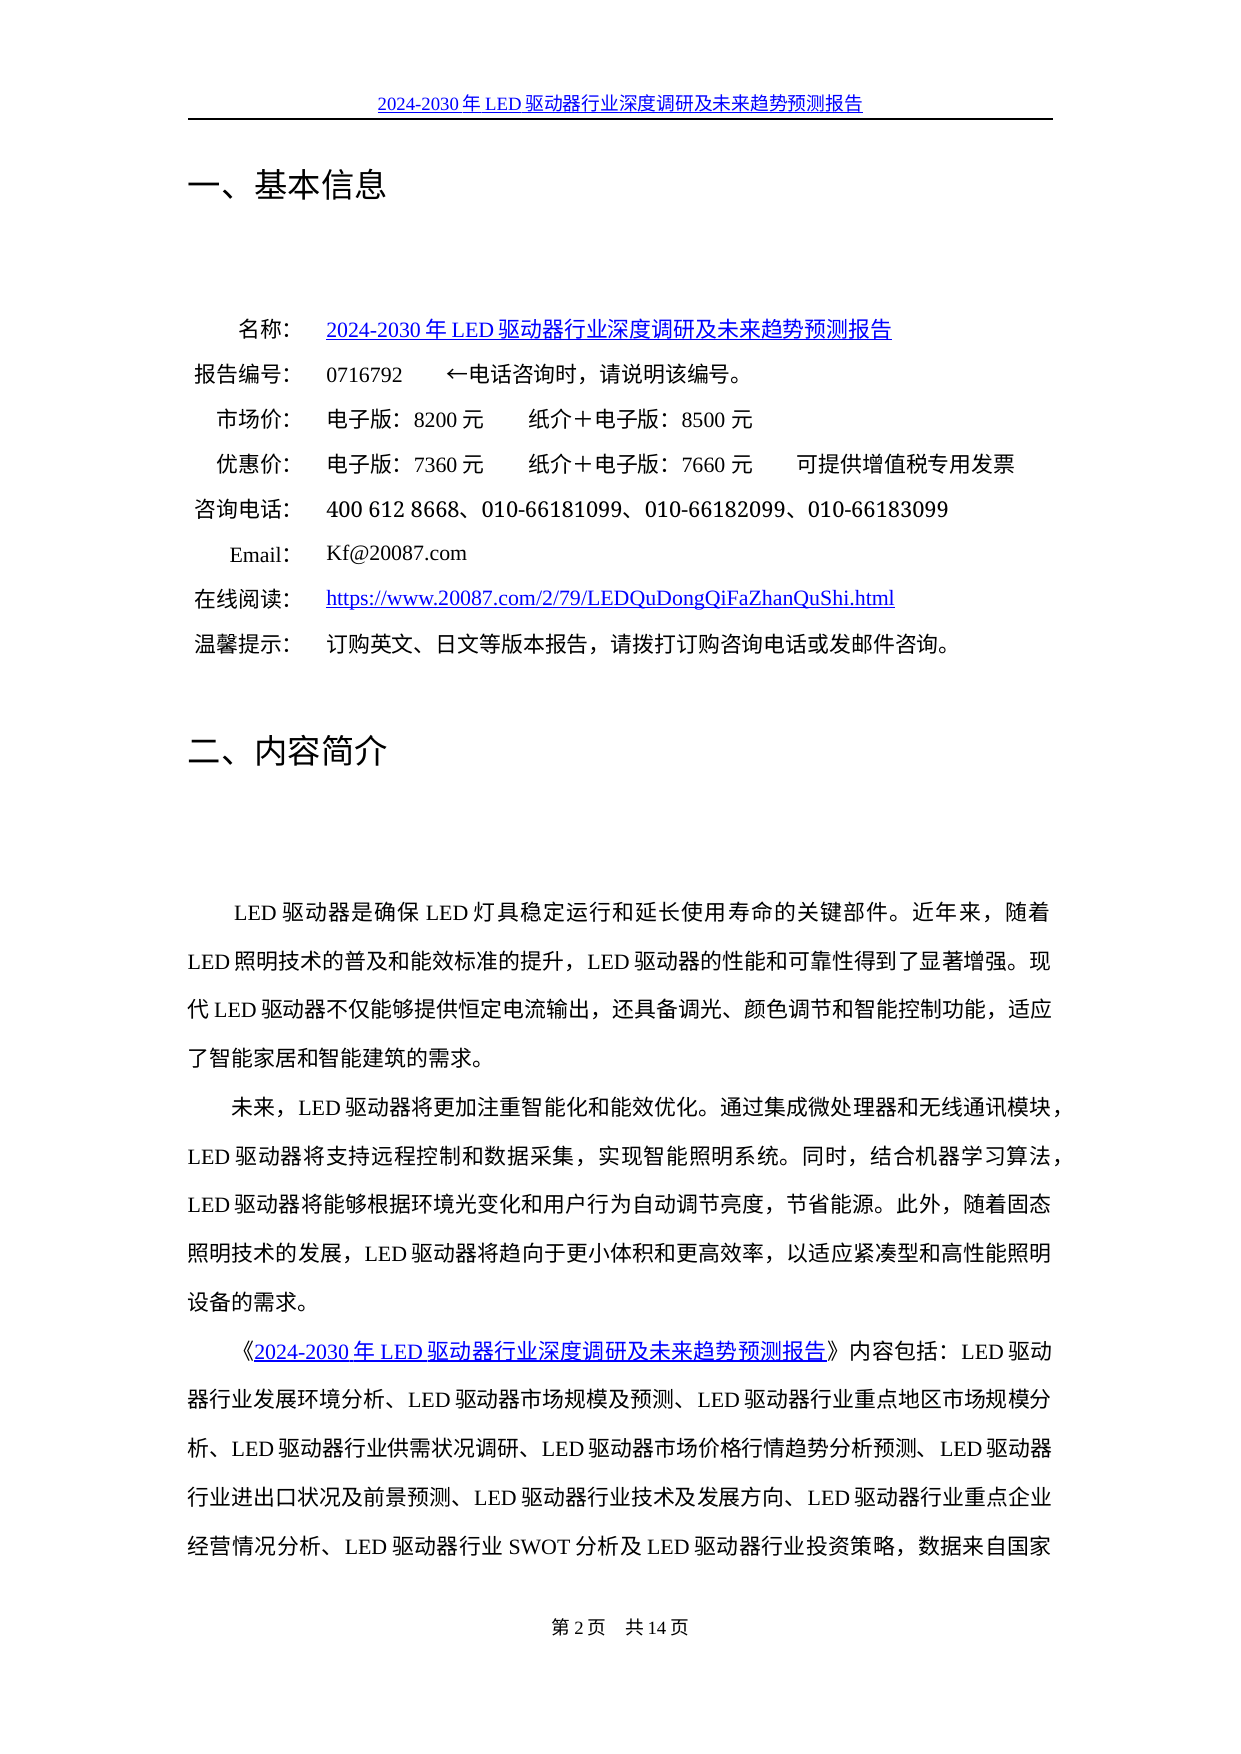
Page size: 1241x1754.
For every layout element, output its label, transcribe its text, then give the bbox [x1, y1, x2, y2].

title 二、内容简介 [187, 717, 1053, 782]
table_cell 市场价： [167, 402, 315, 447]
table_cell 优惠价： [167, 447, 315, 492]
table_header 名称： [167, 312, 315, 357]
table_cell 订购英文、日文等版本报告，请拨打订购咨询电话或发邮件咨询。 [315, 627, 1073, 672]
table_cell Email： [167, 537, 315, 582]
title 一、基本信息 [187, 150, 1053, 215]
table_header 2024-2030年LED驱动器行业深度调研及未来趋势预测报告 [315, 312, 1073, 357]
table_cell 温馨提示： [167, 627, 315, 672]
table_cell Kf@20087.com [315, 537, 1073, 582]
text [187, 894, 1053, 1561]
table_cell 在线阅读： [167, 582, 315, 627]
table_cell 电子版：7360 元 纸介＋电子版：7660 元 可提供增值税专用发票 [315, 447, 1073, 492]
table_cell 0716792 ←电话咨询时，请说明该编号。 [315, 357, 1073, 402]
table_cell 报告编号： [167, 357, 315, 402]
table_cell [315, 582, 1073, 627]
table_cell 400 612 8668、010-66181099、010-66182099、010-66183099 [315, 492, 1073, 537]
table_cell 咨询电话： [167, 492, 315, 537]
table_cell 电子版：8200 元 纸介＋电子版：8500 元 [315, 402, 1073, 447]
